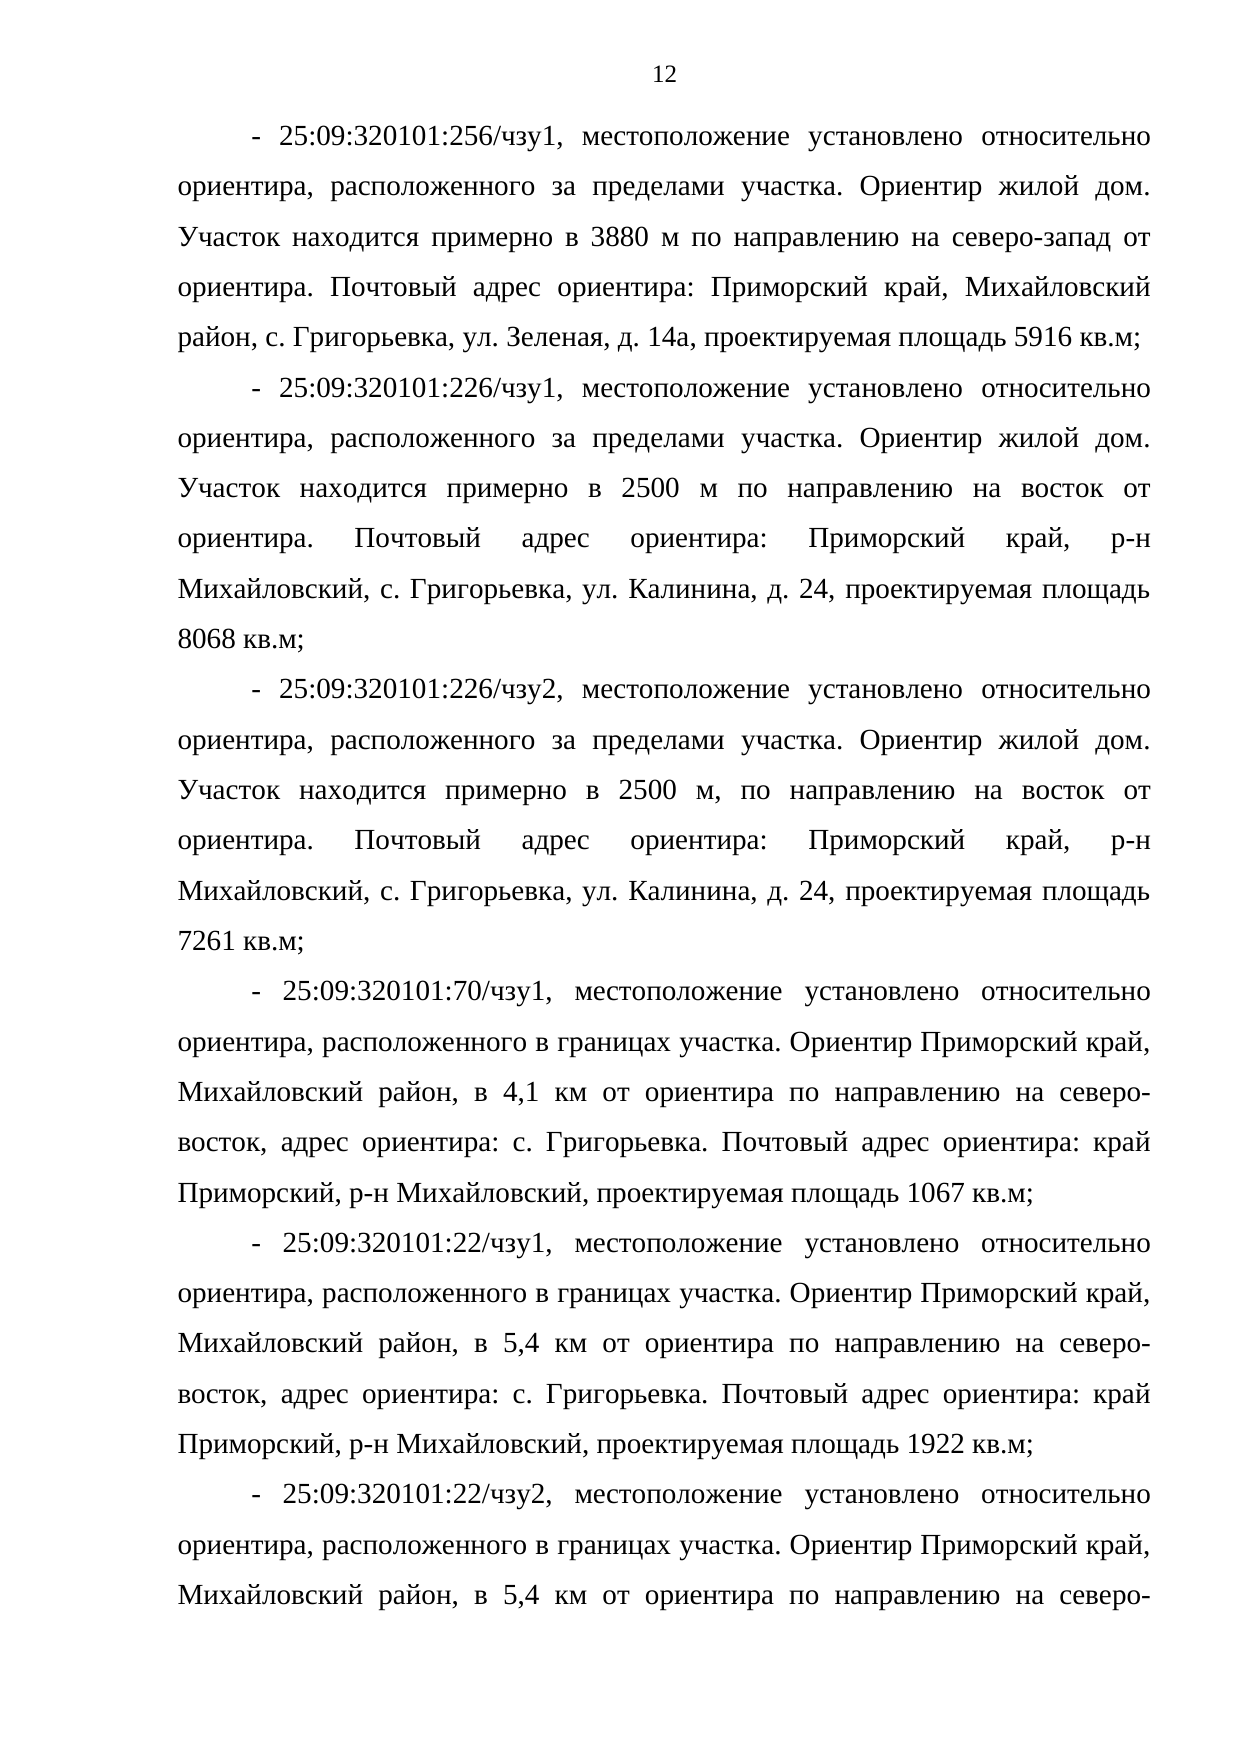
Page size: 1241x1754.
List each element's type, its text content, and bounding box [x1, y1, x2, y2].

text - 25:09:320101:70/чзу1, местоположение установлено относительно ориентира, расположенного в границах участка. Ориентир Приморский край, Михайловский район, в 4,1 км от ориентира по направлению на северо-восток, адрес ориентира: с. Григорьевка. Почтовый адрес ориентира: край Приморский, р-н Михайловский, проектируемая площадь 1067 кв.м; [177, 973, 1152, 1208]
text - 25:09:320101:22/чзу1, местоположение установлено относительно ориентира, расположенного в границах участка. Ориентир Приморский край, Михайловский район, в 5,4 км от ориентира по направлению на северо-восток, адрес ориентира: с. Григорьевка. Почтовый адрес ориентира: край Приморский, р-н Михайловский, проектируемая площадь 1922 кв.м; [177, 1225, 1152, 1460]
text - 25:09:320101:226/чзу2, местоположение установлено относительно ориентира, расположенного за пределами участка. Ориентир жилой дом. Участок находится примерно в 2500 м, по направлению на восток от ориентира. Почтовый адрес ориентира: Приморский край, р-н Михайловский, с. Григорьевка, ул. Калинина, д. 24, проектируемая площадь 7261 кв.м; [177, 672, 1152, 957]
text - 25:09:320101:226/чзу1, местоположение установлено относительно ориентира, расположенного за пределами участка. Ориентир жилой дом. Участок находится примерно в 2500 м по направлению на восток от ориентира. Почтовый адрес ориентира: Приморский край, р-н Михайловский, с. Григорьевка, ул. Калинина, д. 24, проектируемая площадь 8068 кв.м; [177, 370, 1152, 655]
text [177, 1477, 1152, 1611]
text - 25:09:320101:256/чзу1, местоположение установлено относительно ориентира, расположенного за пределами участка. Ориентир жилой дом. Участок находится примерно в 3880 м по направлению на северо-запад от ориентира. Почтовый адрес ориентира: Приморский край, Михайловский район, с. Григорьевка, ул. Зеленая, д. 14а, проектируемая площадь 5916 кв.м; [177, 118, 1152, 353]
